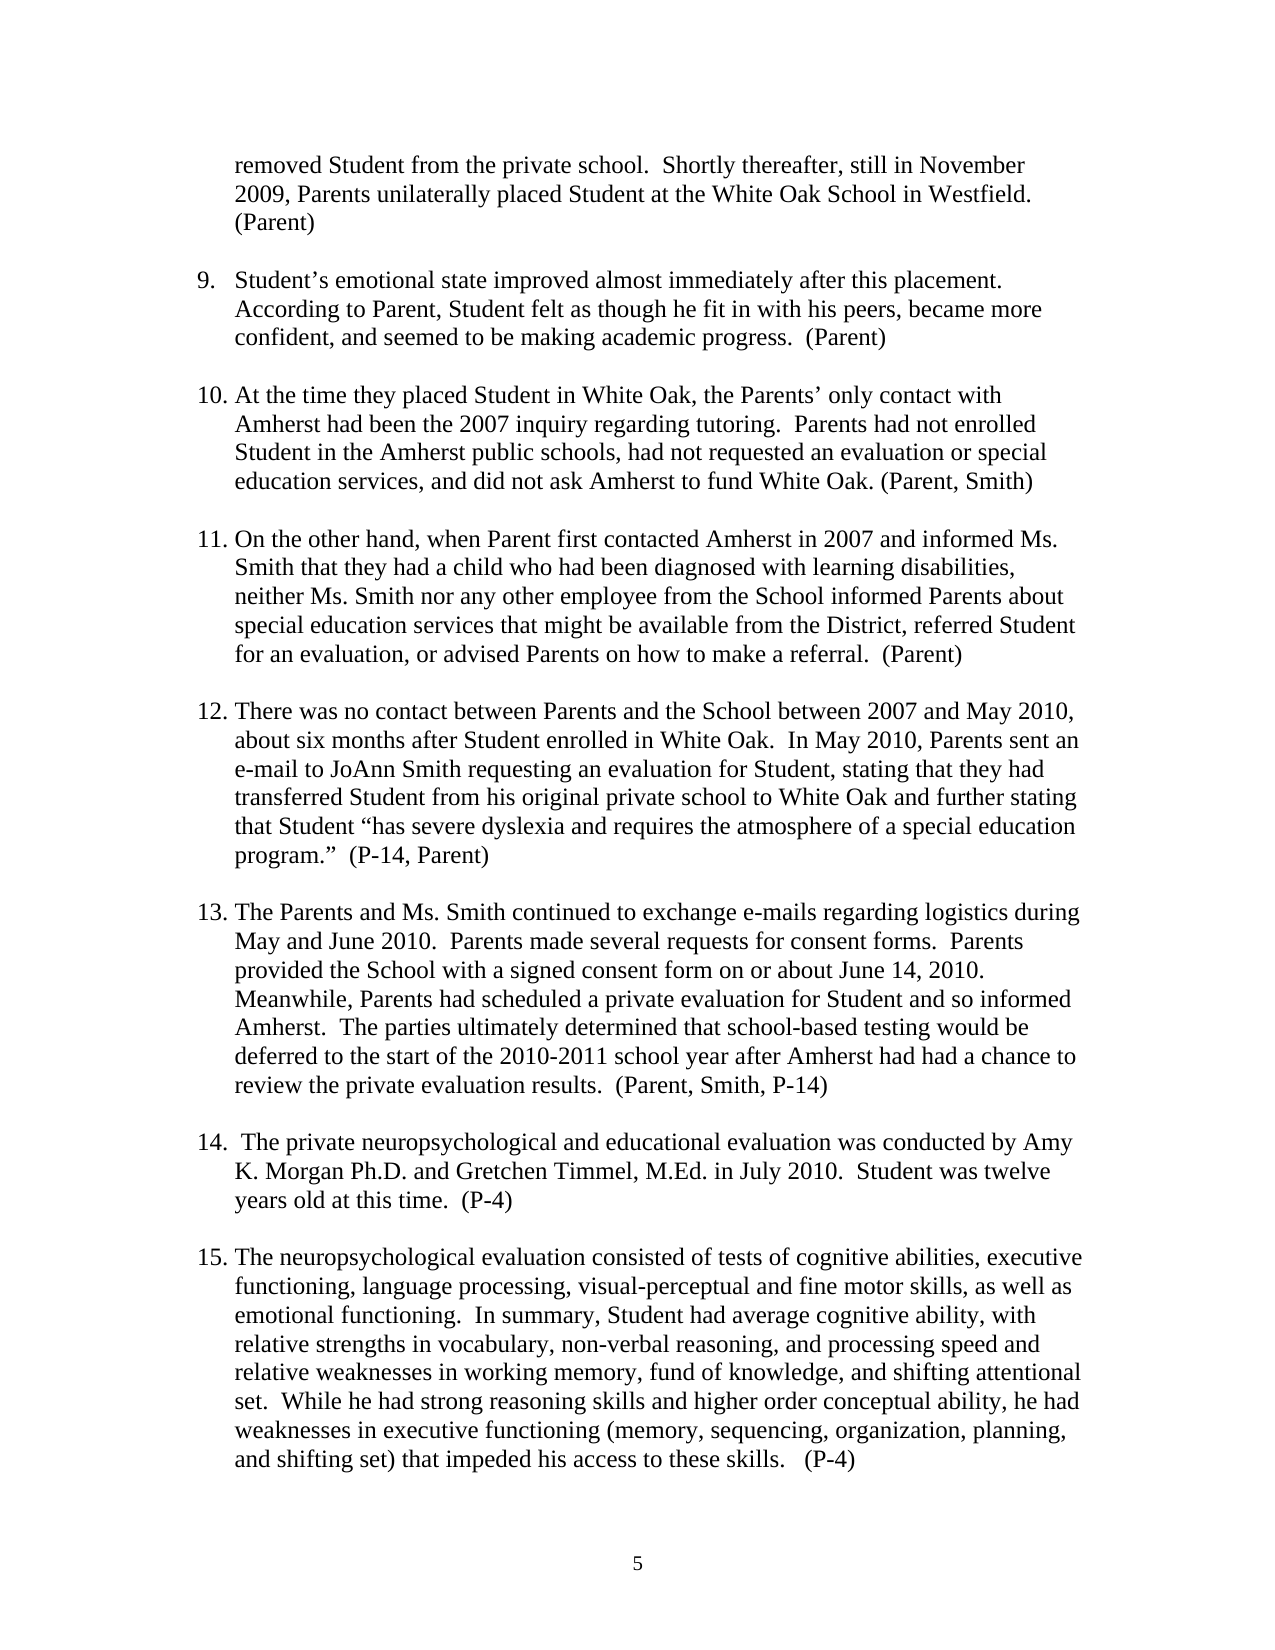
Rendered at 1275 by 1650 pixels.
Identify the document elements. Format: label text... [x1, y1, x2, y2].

list On the other hand, when Parent first contacted Amherst in 2007 and informed Ms. Smith that they had a child who had been diagnosed with learning disabilities, neither Ms. Smith nor any other employee from the School informed Parents about special education services that might be available from the District, referred Student for an evaluation, or advised Parents on how to make a referral. (Parent) [197, 524, 1087, 667]
list Student’s emotional state improved almost immediately after this placement. According to Parent, Student felt as though he fit in with his peers, became more confident, and seemed to be making academic progress. (Parent) [197, 265, 1087, 351]
list The neuropsychological evaluation consisted of tests of cognitive abilities, executive functioning, language processing, visual-perceptual and fine motor skills, as well as emotional functioning. In summary, Student had average cognitive ability, with relative strengths in vocabulary, non-verbal reasoning, and processing speed and relative weaknesses in working memory, fund of knowledge, and shifting attentional set. While he had strong reasoning skills and higher order conceptual ability, he had weaknesses in executive functioning (memory, sequencing, organization, planning, and shifting set) that impeded his access to these skills. (P-4) [197, 1242, 1087, 1472]
list There was no contact between Parents and the School between 2007 and May 2010, about six months after Student enrolled in White Oak. In May 2010, Parents sent an e-mail to JoAnn Smith requesting an evaluation for Student, stating that they had transferred Student from his original private school to White Oak and further stating that Student “has severe dyslexia and requires the atmosphere of a special education program.” (P-14, Parent) [197, 696, 1087, 869]
list At the time they placed Student in White Oak, the Parents’ only contact with had been the 2007 inquiry regarding tutoring. Parents had not enrolled Student in the public schools, had not requested an evaluation or special education services, and did not ask to fund White Oak. (Parent, Smith) [197, 380, 1087, 495]
list The Parents and Ms. Smith continued to exchange e-mails regarding logistics during May and June 2010. Parents made several requests for consent forms. Parents provided the School with a signed consent form on or about June 14, 2010. Meanwhile, Parents had scheduled a private evaluation for Student and so informed Amherst. The parties ultimately determined that school-based testing would be deferred to the start of the 2010-2011 school year after had had a chance to review the private evaluation results. (Parent, Smith, P-14) [197, 897, 1087, 1099]
list The private neuropsychological and educational evaluation was conducted by Amy K. Morgan Ph.D. and Gretchen Timmel, M.Ed. in July 2010. Student was twelve years old at this time. (P-4) [197, 1127, 1087, 1214]
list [197, 150, 1087, 236]
